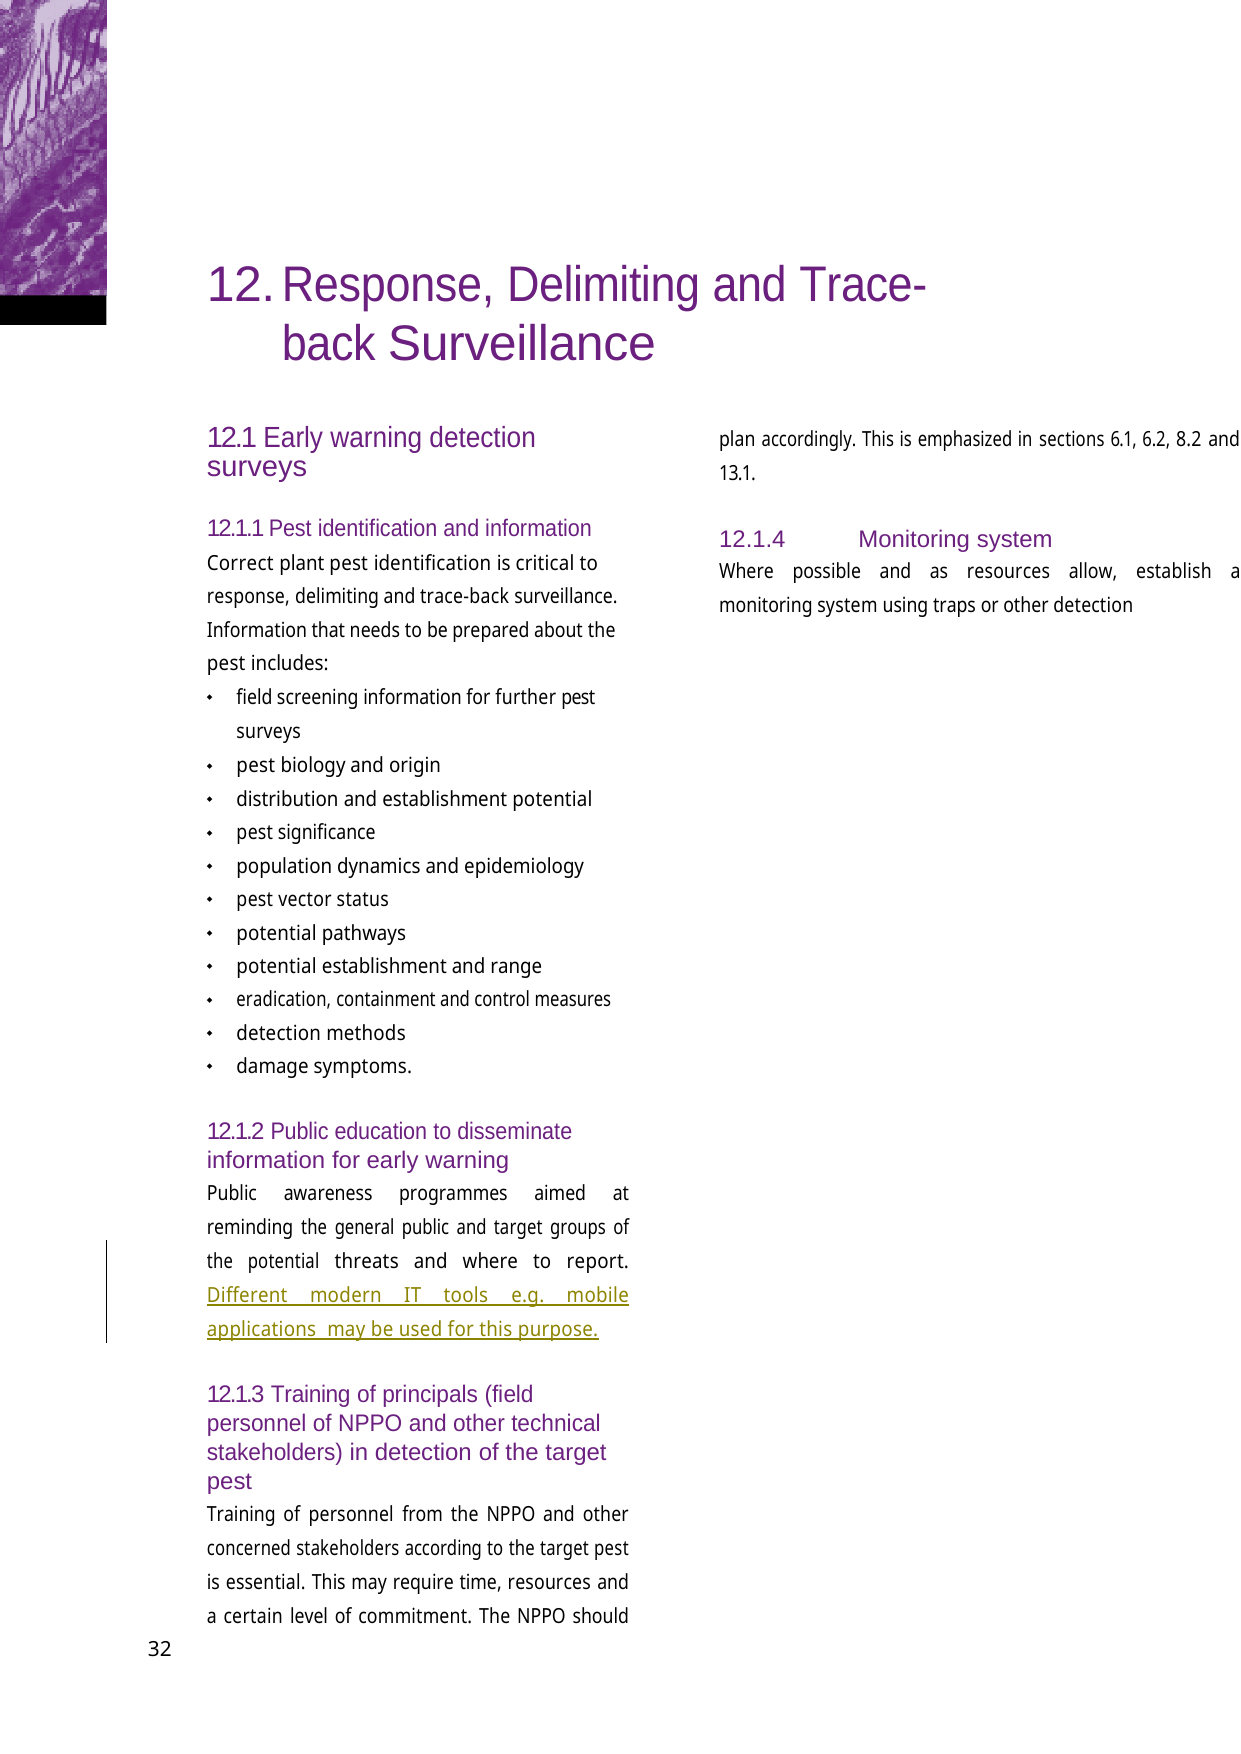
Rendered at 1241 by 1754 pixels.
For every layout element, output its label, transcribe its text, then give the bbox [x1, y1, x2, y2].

text Training of personnel from the NPPO and other concerned stakeholders according to the target pest is essential. This may require time, resources and a certain level of commitment. The NPPO should plan accordingly. This is emphasized in sections 6.1, 6.2, 8.2 and 13.1. [719, 424, 1240, 487]
list pest biology and origin [207, 751, 629, 779]
subtitle Monitoring system [719, 524, 1240, 552]
list Pest identification and information Correct plant pest identification is critical to response, delimiting and trace-back surveillance. Information that needs to be prepared about the pest includes: [207, 514, 629, 677]
subtitle Training of principals (field personnel of NPPO and other technical stakeholders) in detection of the target pest [207, 1380, 624, 1495]
list distribution and establishment potential [207, 784, 629, 812]
list field screening information for further pest surveys [207, 682, 629, 745]
subtitle Public education to disseminate information for early warning [207, 1117, 575, 1174]
list population dynamics and epidemiology [207, 851, 629, 879]
text Where possible and as resources allow, establish a monitoring system using traps or other detection [719, 556, 1240, 619]
list damage symptoms. [207, 1051, 629, 1080]
list eradication, containment and control measures [207, 984, 629, 1013]
list pest vector status [207, 884, 629, 913]
text Public awareness programmes aimed at reminding the general public and target groups of the potential threats and where to report. [207, 1178, 629, 1304]
picture [0, 0, 107, 295]
list detection methods [207, 1018, 629, 1046]
subtitle Response, Delimiting and Trace-back Surveillance [207, 254, 1007, 371]
list pest significance [207, 817, 629, 846]
list potential pathways [207, 918, 629, 946]
text Public awareness programmes aimed at reminding the general public and target groups of the potential threats and where to report. [207, 1306, 629, 1342]
text Training of personnel from the NPPO and other concerned stakeholders according to the target pest is essential. This may require time, resources and a certain level of commitment. The NPPO should plan accordingly. This is emphasized in sections 6.1, 6.2, 8.2 and 13.1. [207, 1499, 629, 1629]
list potential establishment and range [207, 951, 629, 979]
subtitle Early warning detection surveys [207, 424, 539, 483]
